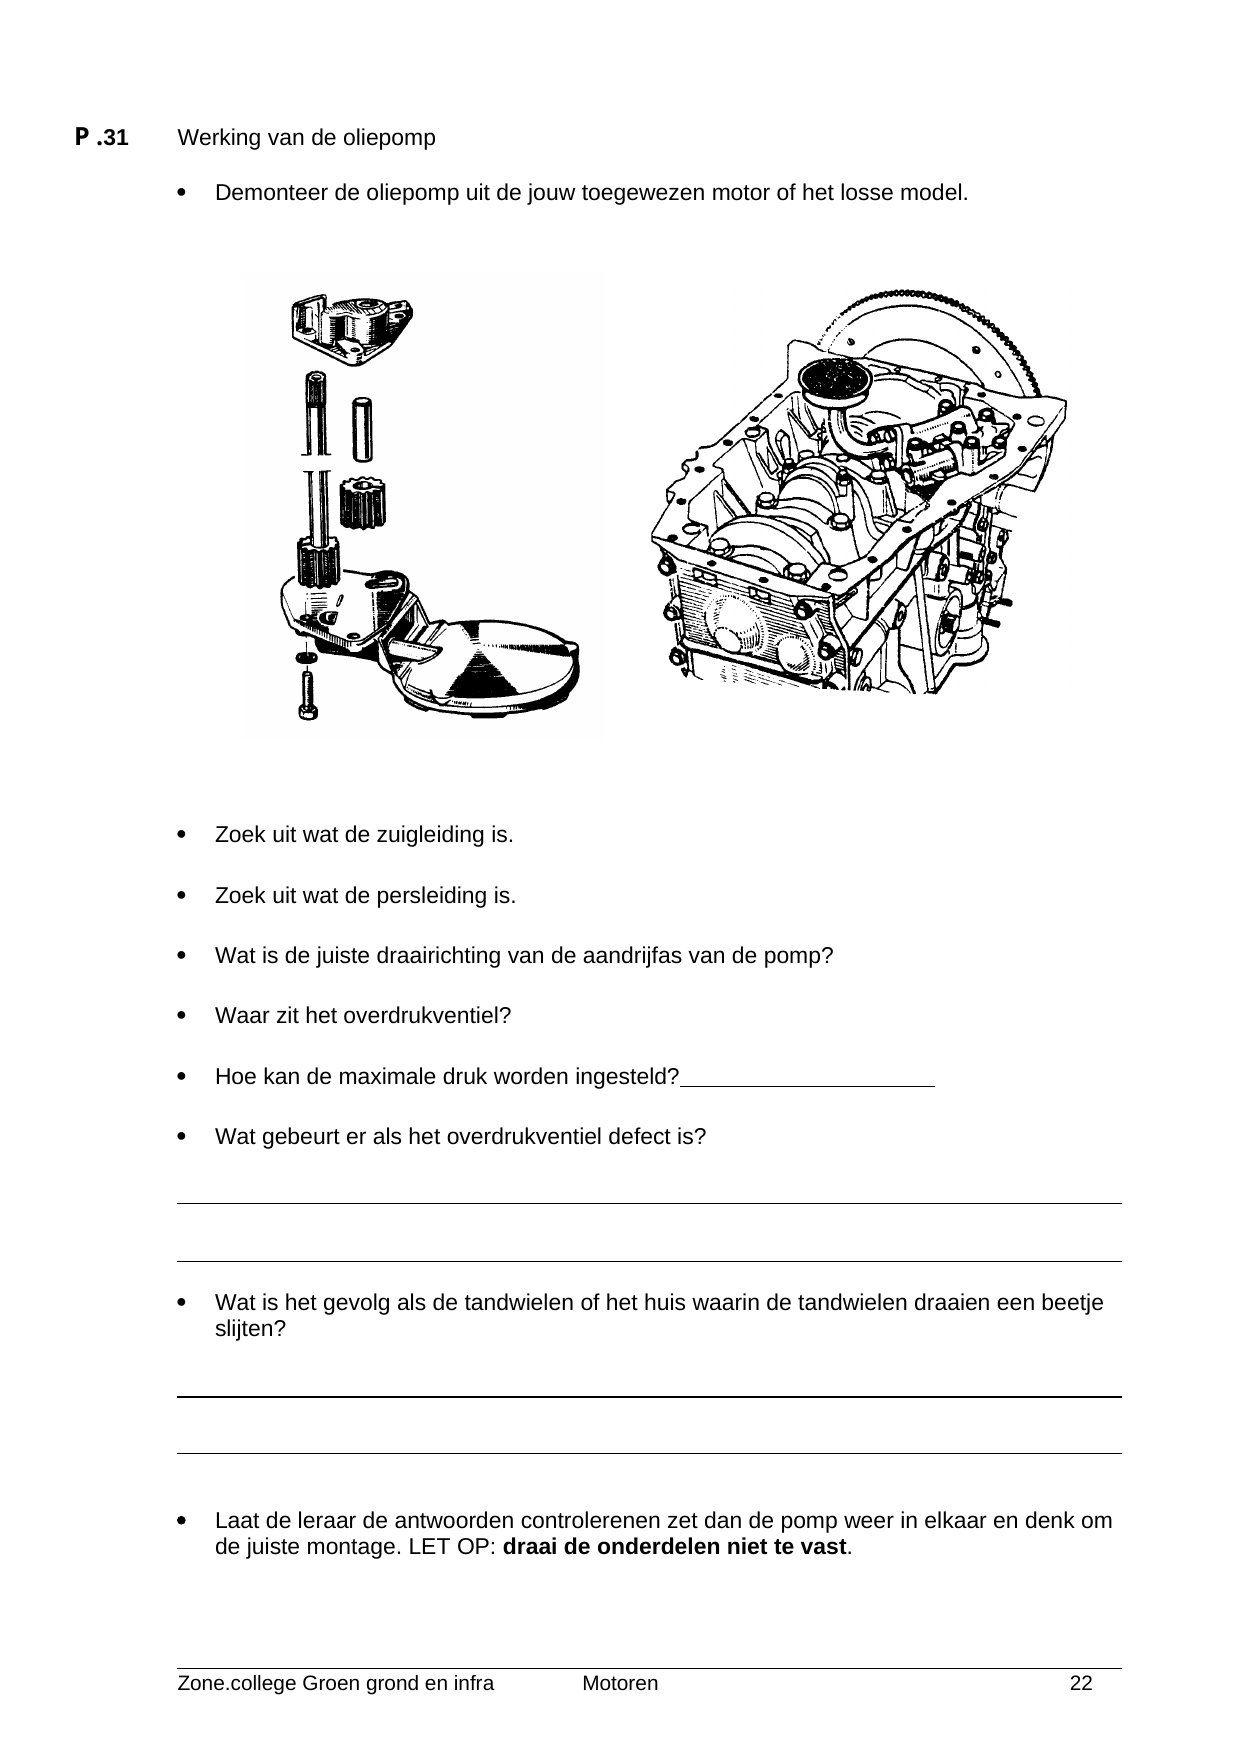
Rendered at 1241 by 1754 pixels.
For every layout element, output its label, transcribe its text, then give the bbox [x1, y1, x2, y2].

list Hoe kan de maximale druk worden ingesteld? [177, 1063, 1122, 1123]
list Wat gebeurt er als het overdrukventiel defect is? [177, 1123, 1122, 1150]
list Wat is het gevolg als de tandwielen of het huis waarin de tandwielen draaien een beetje slijten? [177, 1289, 1122, 1341]
list Waar zit het overdrukventiel? [177, 1002, 1122, 1063]
list Laat de leraar de antwoorden controlerenen zet dan de pomp weer in elkaar en denk om de juiste montage. LET OP: draai de onderdelen niet te vast. [177, 1507, 1122, 1559]
list Wat is de juiste draairichting van de aandrijfas van de pomp? [177, 942, 1122, 1002]
list Zoek uit wat de persleiding is. [177, 882, 1122, 942]
picture [651, 288, 1091, 698]
picture [241, 273, 606, 742]
subtitle 52 Werking van de oliepomp [74, 118, 1122, 152]
list Zoek uit wat de zuigleiding is. [177, 821, 1122, 882]
